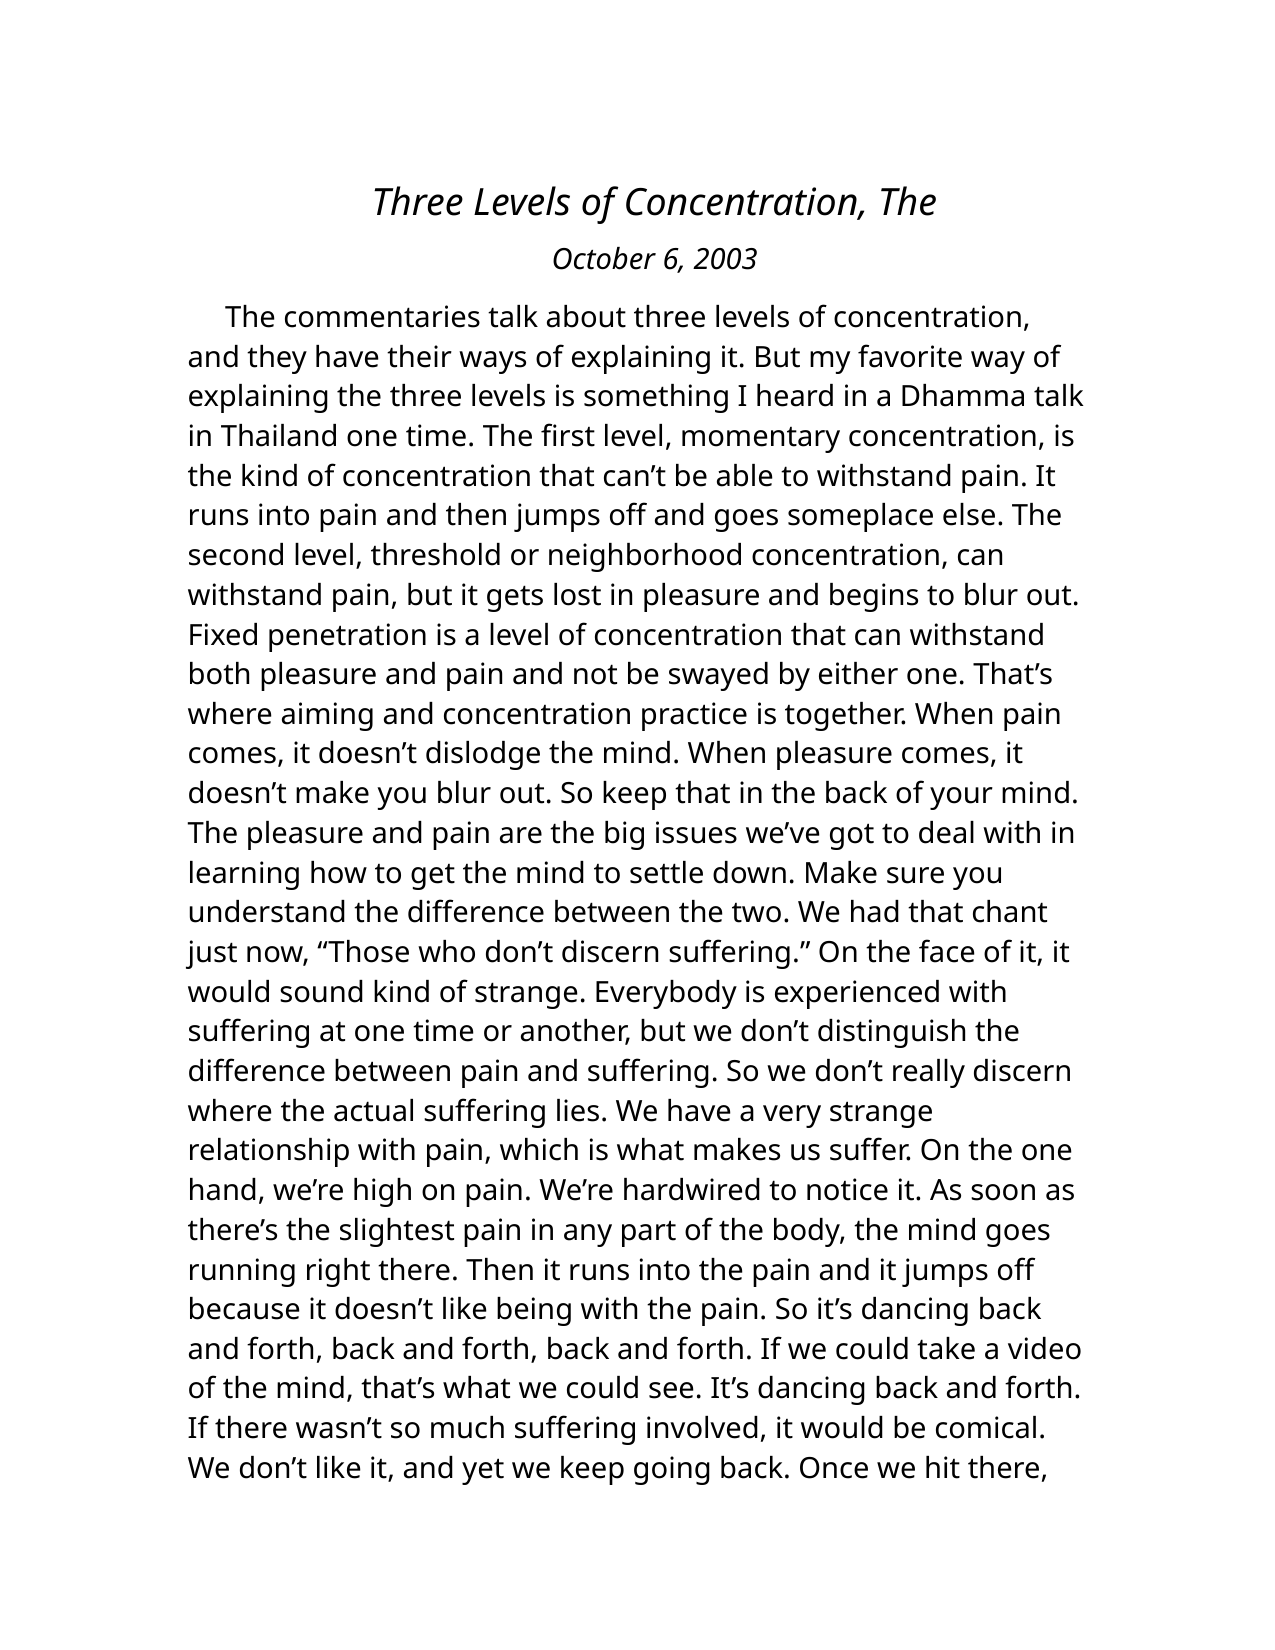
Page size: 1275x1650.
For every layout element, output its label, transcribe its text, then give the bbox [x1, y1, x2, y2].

title Three Levels of Concentration, The [187, 175, 1087, 226]
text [187, 296, 1087, 1487]
text October 6, 2003 [187, 238, 1087, 278]
